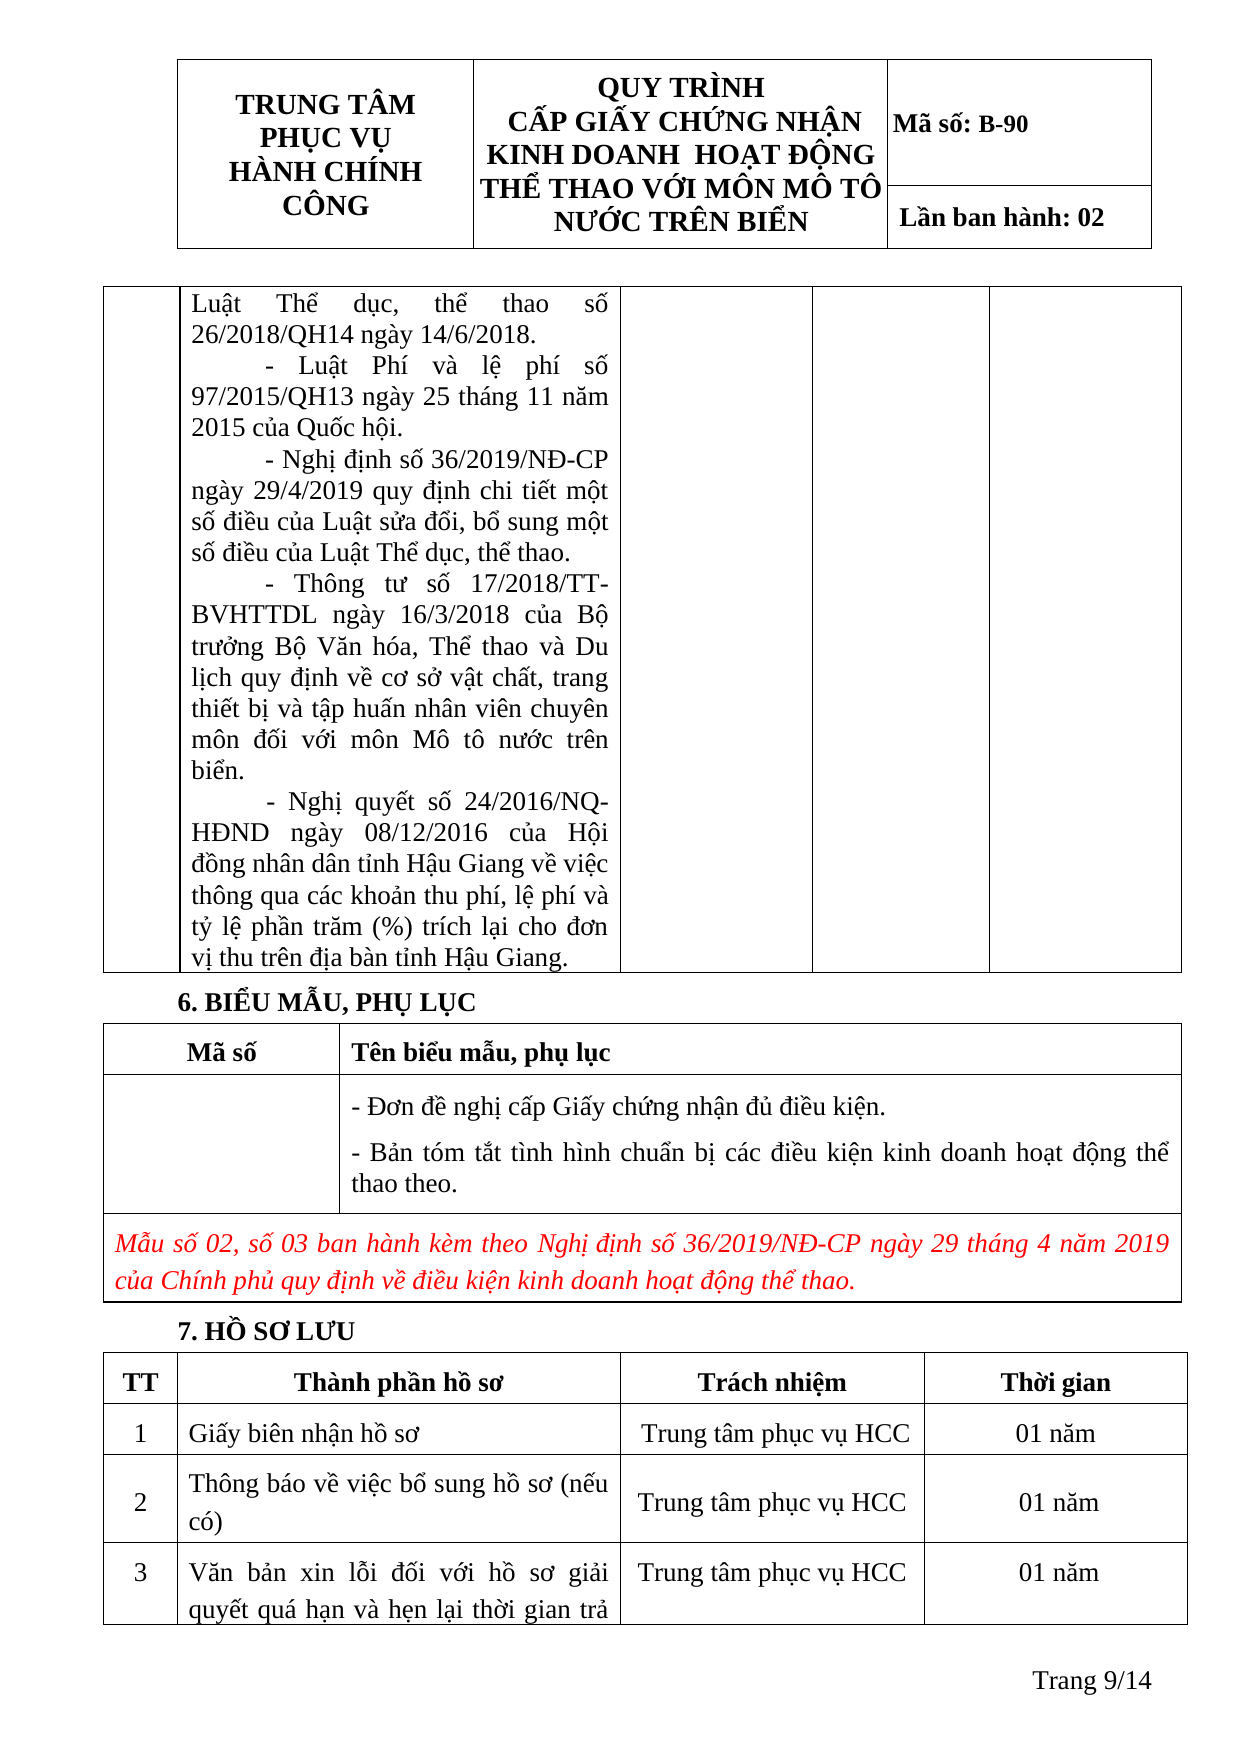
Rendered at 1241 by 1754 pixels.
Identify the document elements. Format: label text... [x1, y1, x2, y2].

table_cell Mẫu số 02, số 03 ban hành kèm theo Nghị định số 36/2019/NĐ-CP ngày 29 tháng 4 năm 2019 của Chính phủ quy định về điều kiện kinh doanh hoạt động thể thao. [104, 1214, 1181, 1301]
table_header Trách nhiệm [621, 1353, 924, 1403]
table_cell [990, 287, 1181, 972]
table_cell 01 năm [925, 1543, 1187, 1624]
table_cell [104, 1075, 339, 1213]
table_header Mã số [104, 1024, 339, 1074]
table_cell Trung tâm phục vụ HCC [621, 1455, 924, 1542]
table_cell Trung tâm phục vụ HCC [621, 1543, 924, 1624]
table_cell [181, 287, 620, 972]
table_header TT [104, 1353, 177, 1403]
text 6. BIỂU MẪU, PHỤ LỤC [177, 986, 1151, 1017]
text 7. HỒ SƠ LƯU [177, 1315, 1151, 1346]
table_cell 3 [104, 1543, 177, 1624]
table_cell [178, 1543, 620, 1624]
table_cell 01 năm [925, 1404, 1187, 1454]
table_cell Giấy biên nhận hồ sơ [178, 1404, 620, 1454]
table_header Tên biểu mẫu, phụ lục [340, 1024, 1181, 1074]
table_cell [104, 287, 179, 972]
table_cell Trung tâm phục vụ HCC [621, 1404, 924, 1454]
table_cell - Đơn đề nghị cấp Giấy chứng nhận đủ điều kiện. - Bản tóm tắt tình hình chuẩn bị các điều kiện kinh doanh hoạt động thể thao theo. [340, 1075, 1181, 1213]
table_cell 1 [104, 1404, 177, 1454]
table_header Thành phần hồ sơ [178, 1353, 620, 1403]
table_cell [621, 287, 812, 972]
table_cell Thông báo về việc bổ sung hồ sơ (nếu có) [178, 1455, 620, 1542]
table_cell 2 [104, 1455, 177, 1542]
table_header Thời gian [925, 1353, 1187, 1403]
table_cell [813, 287, 989, 972]
table_cell 01 năm [925, 1455, 1187, 1542]
